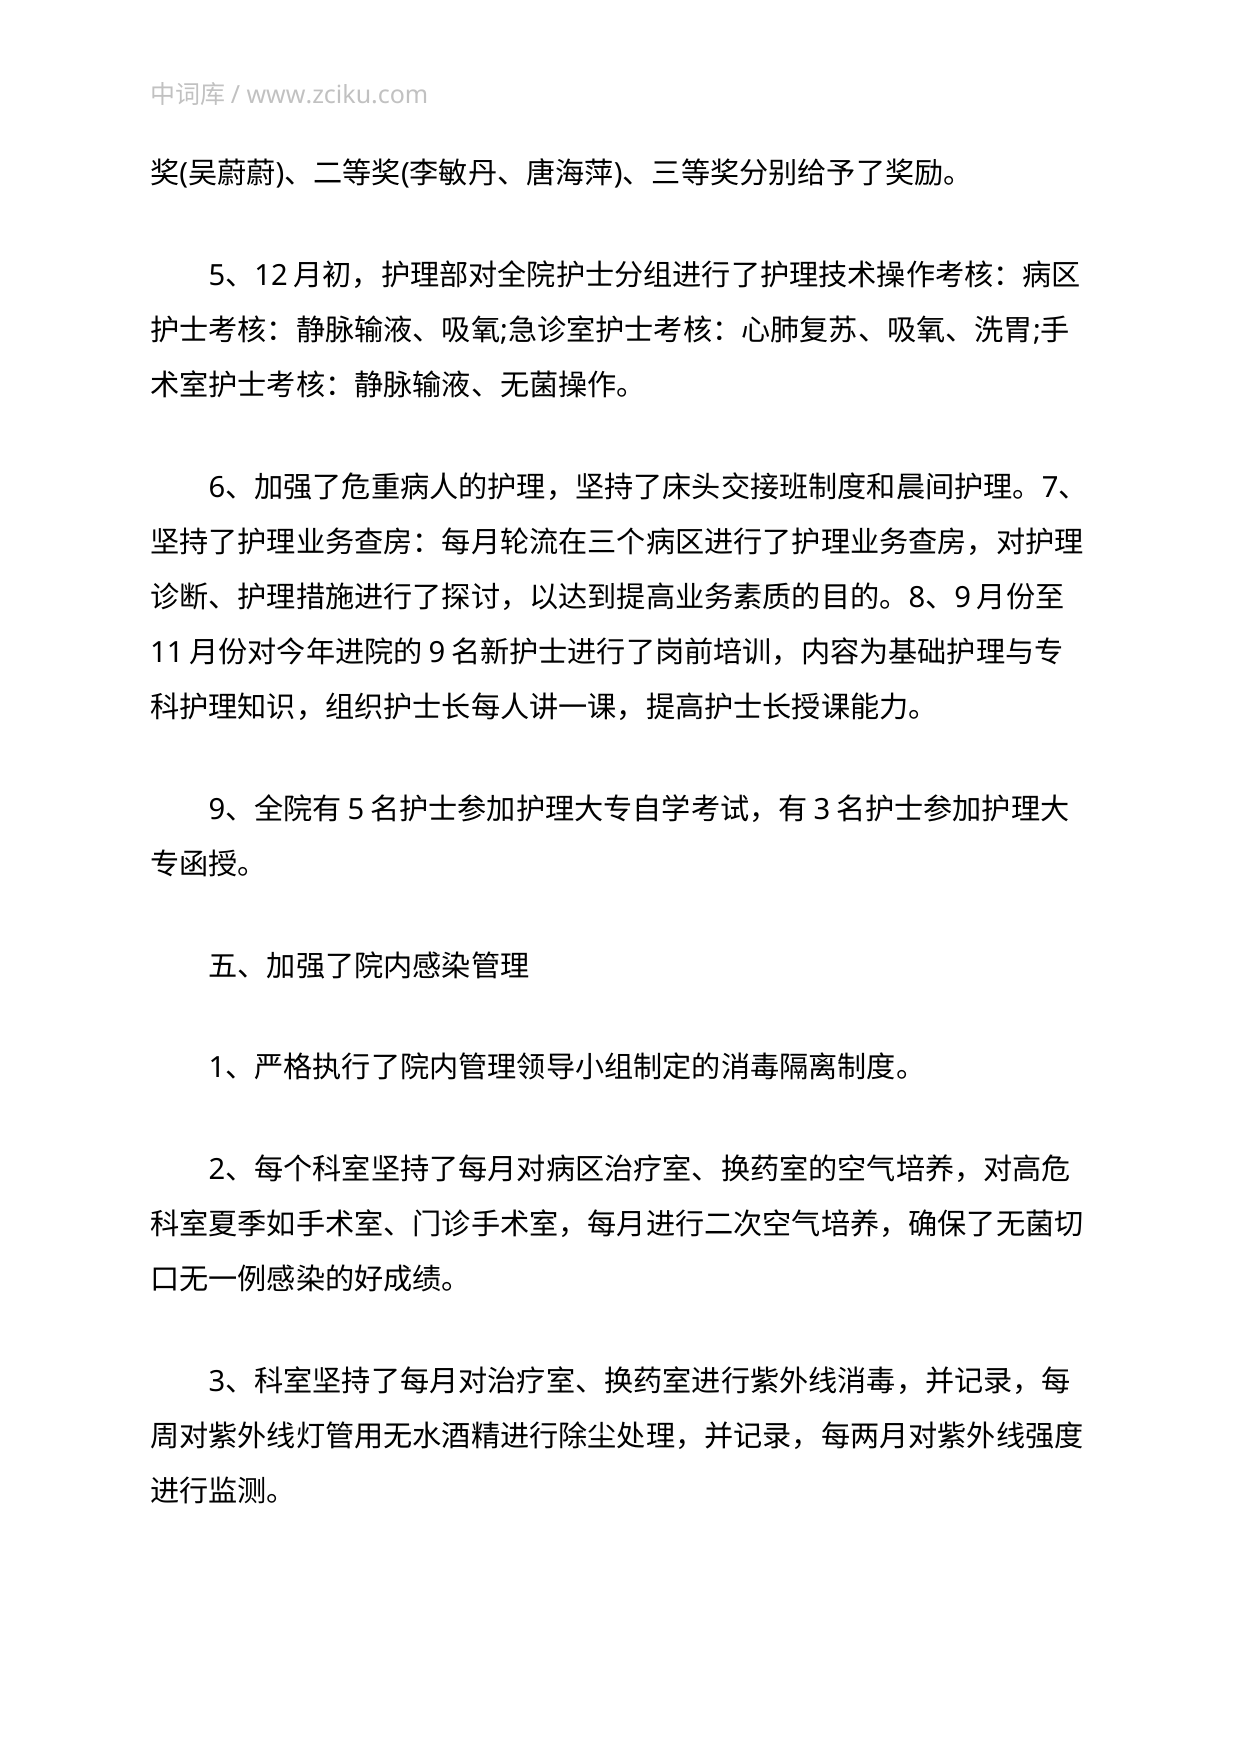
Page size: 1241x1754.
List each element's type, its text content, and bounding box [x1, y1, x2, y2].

text 2、每个科室坚持了每月对病区治疗室、换药室的空气培养，对高危科室夏季如手术室、门诊手术室，每月进行二次空气培养，确保了无菌切口无一例感染的好成绩。 [150, 1146, 1090, 1298]
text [150, 150, 1090, 192]
text 五、加强了院内感染管理 [150, 942, 1090, 984]
text 5、12月初，护理部对全院护士分组进行了护理技术操作考核：病区护士考核：静脉输液、吸氧;急诊室护士考核：心肺复苏、吸氧、洗胃;手术室护士考核：静脉输液、无菌操作。 [150, 252, 1090, 404]
text 3、科室坚持了每月对治疗室、换药室进行紫外线消毒，并记录，每周对紫外线灯管用无水酒精进行除尘处理，并记录，每两月对紫外线强度进行监测。 [150, 1358, 1090, 1510]
text 9、全院有5名护士参加护理大专自学考试，有3名护士参加护理大专函授。 [150, 785, 1090, 883]
text 6、加强了危重病人的护理，坚持了床头交接班制度和晨间护理。7、坚持了护理业务查房：每月轮流在三个病区进行了护理业务查房，对护理诊断、护理措施进行了探讨，以达到提高业务素质的目的。8、9月份至11月份对今年进院的9名新护士进行了岗前培训，内容为基础护理与专科护理知识，组织护士长每人讲一课，提高护士长授课能力。 [150, 464, 1090, 726]
text 1、严格执行了院内管理领导小组制定的消毒隔离制度。 [150, 1044, 1090, 1086]
